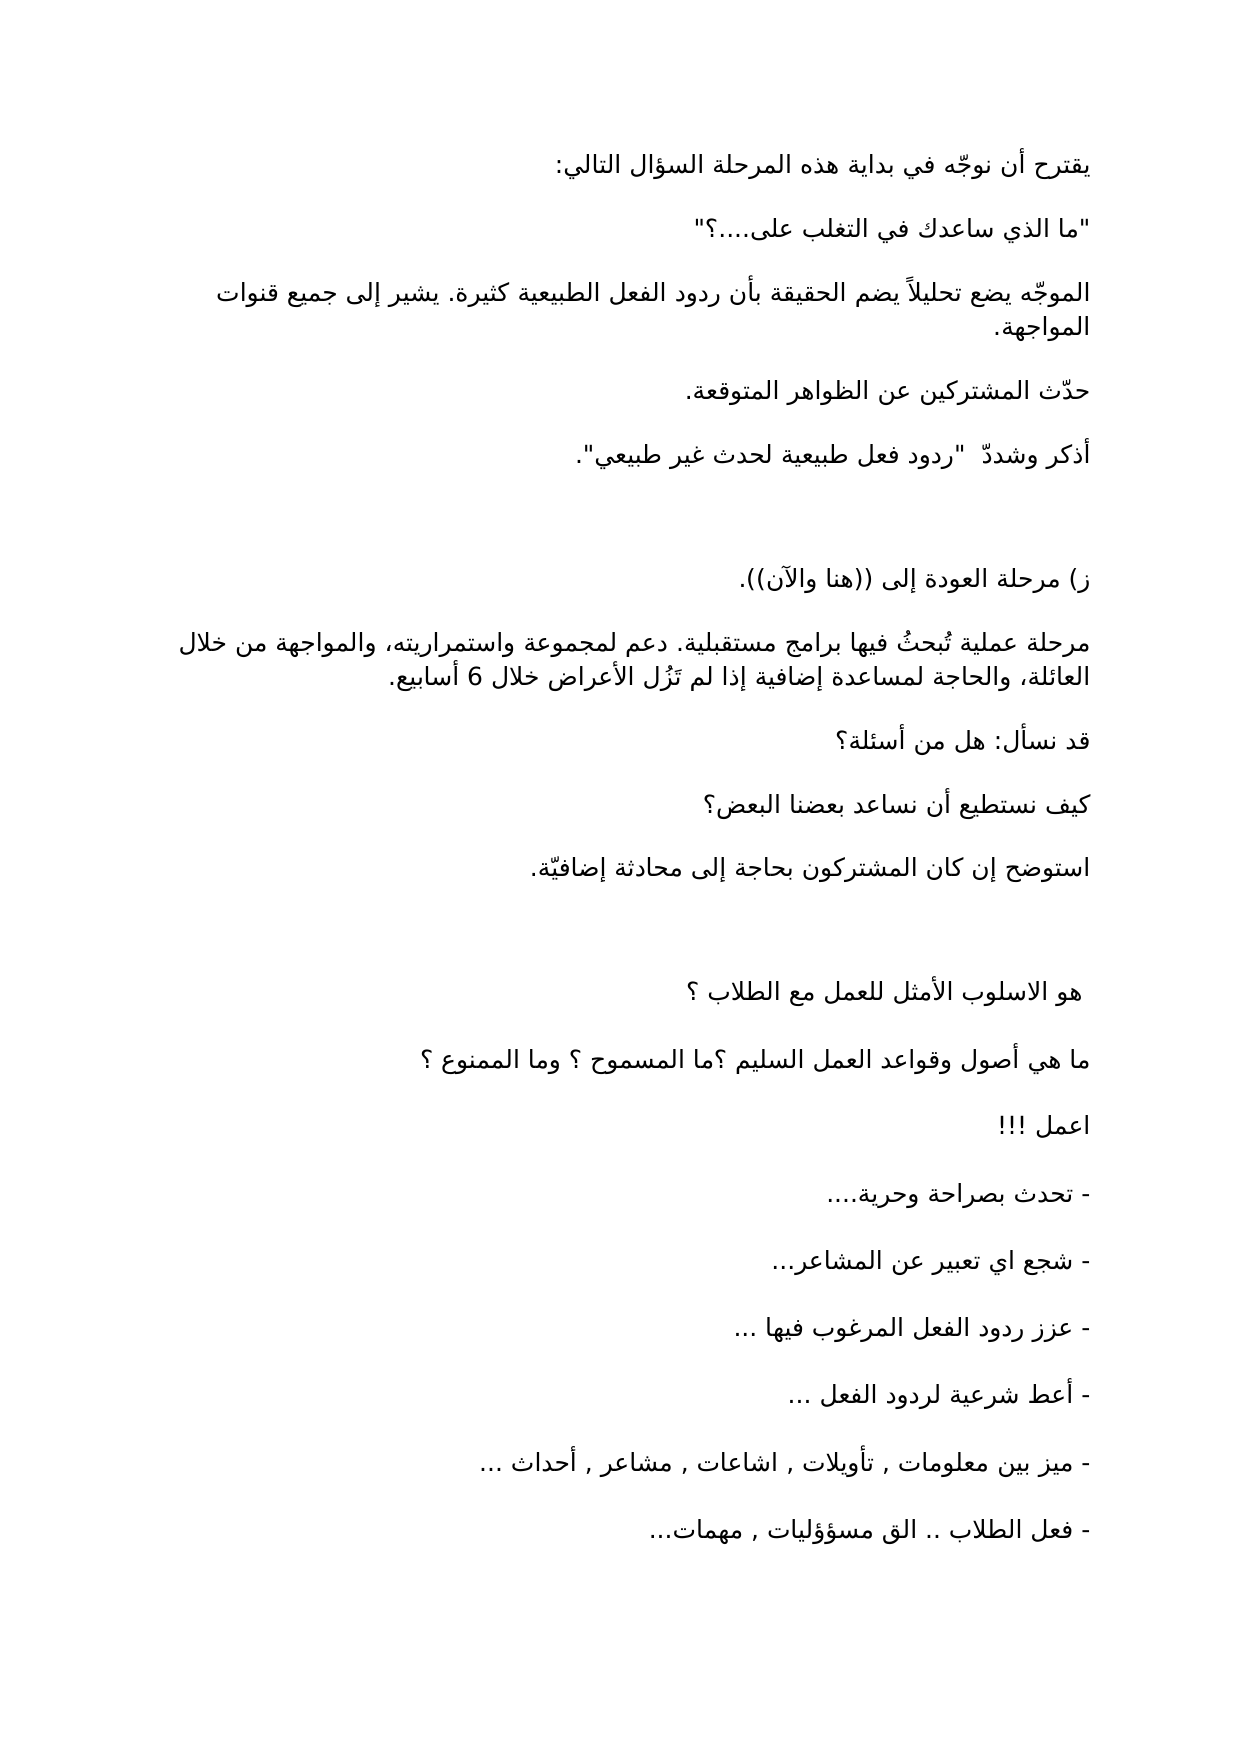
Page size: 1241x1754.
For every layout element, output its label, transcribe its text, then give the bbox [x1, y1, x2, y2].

text - ميز بين معلومات , تأويلات , اشاعات , مشاعر , أحداث ... [150, 1448, 1090, 1477]
text حدّث المشتركين عن الظواهر المتوقعة. [150, 376, 1090, 405]
text "ما الذي ساعدك في التغلب على....؟" [150, 214, 1090, 243]
text - شجع اي تعبير عن المشاعر... [150, 1246, 1090, 1275]
text الموجّه يضع تحليلاً يضم الحقيقة بأن ردود الفعل الطبيعية كثيرة. يشير إلى جميع قنوات المواجهة. [150, 278, 1090, 341]
text ما هي أصول وقواعد العمل السليم ؟ما المسموح ؟ وما الممنوع ؟ [150, 1044, 1090, 1073]
text استوضح إن كان المشتركون بحاجة إلى محادثة إضافيّة. [150, 853, 1090, 882]
text اعمل !!! [150, 1111, 1090, 1141]
text - عزز ردود الفعل المرغوب فيها ... [150, 1313, 1090, 1342]
text - فعل الطلاب .. الق مسؤؤليات , مهمات... [150, 1515, 1090, 1544]
text مرحلة عملية تُبحثُ فيها برامج مستقبلية. دعم لمجموعة واستمراريته، والمواجهة من خلال العائلة، والحاجة لمساعدة إضافية إذا لم تَزُل الأعراض خلال 6 أسابيع. [150, 628, 1090, 691]
text أذكر وشددّ "ردود فعل طبيعية لحدث غير طبيعي". [150, 439, 1090, 469]
text كيف نستطيع أن نساعد بعضنا البعض؟ [150, 789, 1090, 818]
text ز) مرحلة العودة إلى ((هنا والآن)). [150, 564, 1090, 593]
text هو الاسلوب الأمثل للعمل مع الطلاب ؟ [150, 977, 1090, 1007]
text - أعط شرعية لردود الفعل ... [150, 1380, 1090, 1410]
text - تحدث بصراحة وحرية.... [150, 1178, 1090, 1208]
text قد نسأل: هل من أسئلة؟ [150, 726, 1090, 755]
text يقترح أن نوجّه في بداية هذه المرحلة السؤال التالي: [150, 150, 1090, 179]
